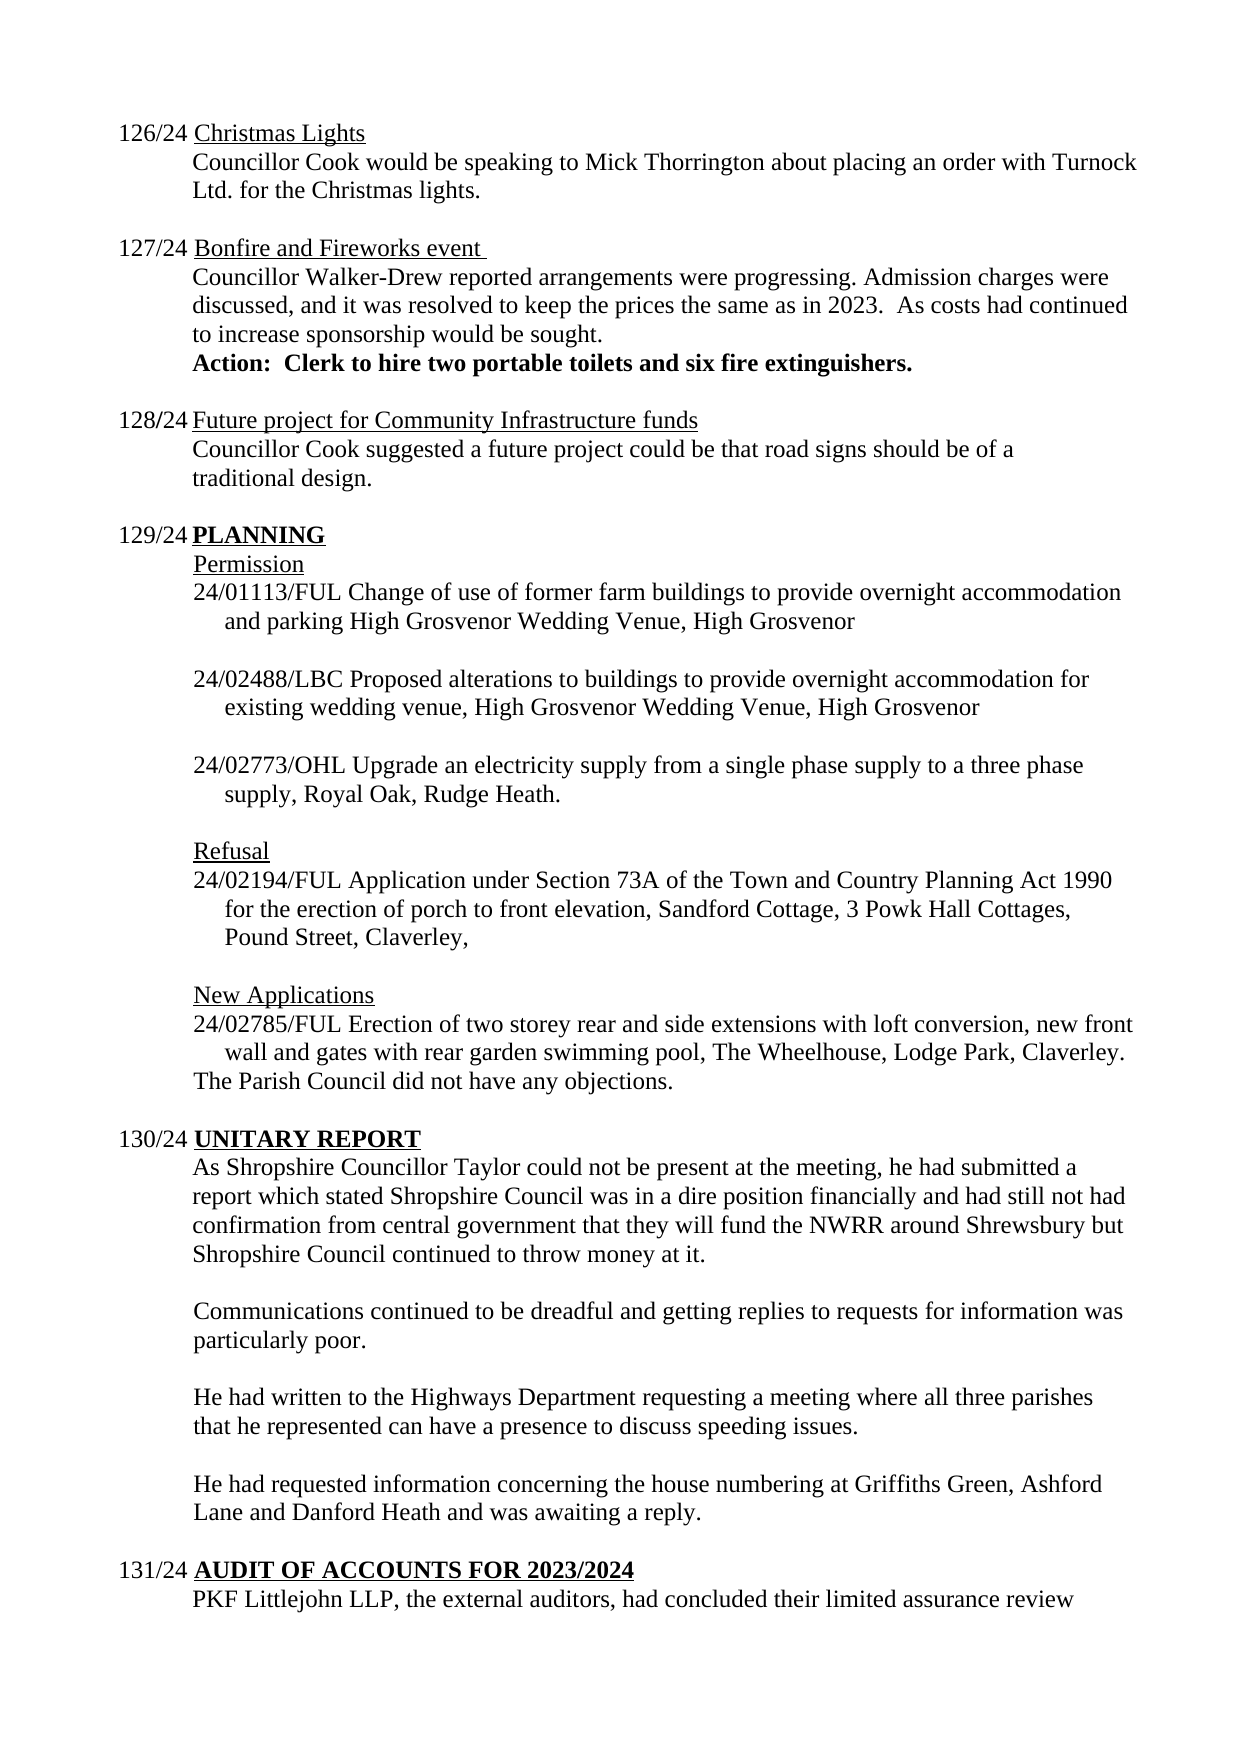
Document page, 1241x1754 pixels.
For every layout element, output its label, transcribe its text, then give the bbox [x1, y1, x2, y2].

text Councillor Walker-Drew reported arrangements were progressing. Admission charges were discussed, and it was resolved to keep the prices the same as in 2023. As costs had continued to increase sponsorship would be sought. [192, 262, 1137, 348]
text 131/24 AUDIT OF ACCOUNTS FOR 2023/2024 [118, 1555, 1137, 1584]
text Shropshire Council continued to throw money at it. [192, 1239, 1137, 1267]
text 24/01113/FUL Change of use of former farm buildings to provide overnight accommodation [193, 577, 1137, 606]
text 128/24 Future project for Community Infrastructure funds [118, 406, 1137, 434]
text New Applications [193, 980, 1137, 1009]
text 127/24 Bonfire and Fireworks event [118, 233, 1137, 262]
text 24/02194/FUL Application under Section 73A of the Town and Country Planning Act 1990 [193, 865, 1137, 894]
text Refusal [193, 836, 1137, 865]
text Councillor Cook suggested a future project could be that road signs should be of a [118, 434, 1137, 463]
text PKF Littlejohn LLP, the external auditors, had concluded their limited assurance review [118, 1584, 1137, 1612]
text supply, Royal Oak, Rudge Heath. [193, 779, 1137, 807]
text 130/24 UNITARY REPORT [118, 1124, 1137, 1152]
text existing wedding venue, High Grosvenor Wedding Venue, High Grosvenor [193, 692, 1137, 721]
text He had written to the Highways Department requesting a meeting where all three parishes that he represented can have a presence to discuss speeding issues. [193, 1382, 1137, 1440]
text Communications continued to be dreadful and getting replies to requests for information was particularly poor. [193, 1296, 1137, 1354]
text 126/24 Christmas Lights [118, 118, 1137, 147]
text and parking High Grosvenor Wedding Venue, High Grosvenor [193, 606, 1137, 635]
text 129/24 PLANNING [118, 520, 1137, 549]
text 24/02488/LBC Proposed alterations to buildings to provide overnight accommodation for [193, 664, 1137, 692]
text Pound Street, Claverley, [193, 922, 1137, 951]
text traditional design. [118, 463, 1137, 492]
text He had requested information concerning the house numbering at Griffiths Green, Ashford Lane and Danford Heath and was awaiting a reply. [193, 1469, 1137, 1526]
text wall and gates with rear garden swimming pool, The Wheelhouse, Lodge Park, Claverley. [0, 1037, 1137, 1066]
text for the erection of porch to front elevation, Sandford Cottage, 3 Powk Hall Cottages, [193, 894, 1137, 922]
text As Shropshire Councillor Taylor could not be present at the meeting, he had submitted a report which stated Shropshire Council was in a dire position financially and had still not had confirmation from central government that they will fund the NWRR around Shrewsbury but [192, 1152, 1137, 1239]
text Councillor Cook would be speaking to Mick Thorrington about placing an order with Turnock Ltd. for the Christmas lights. [118, 147, 1167, 204]
text 24/02785/FUL Erection of two storey rear and side extensions with loft conversion, new front [0, 1009, 1137, 1037]
text The Parish Council did not have any objections. [0, 1066, 1137, 1095]
text Action: Clerk to hire two portable toilets and six fire extinguishers. [192, 348, 1137, 377]
text 24/02773/OHL Upgrade an electricity supply from a single phase supply to a three phase [193, 750, 1137, 779]
text Permission [193, 549, 1137, 577]
